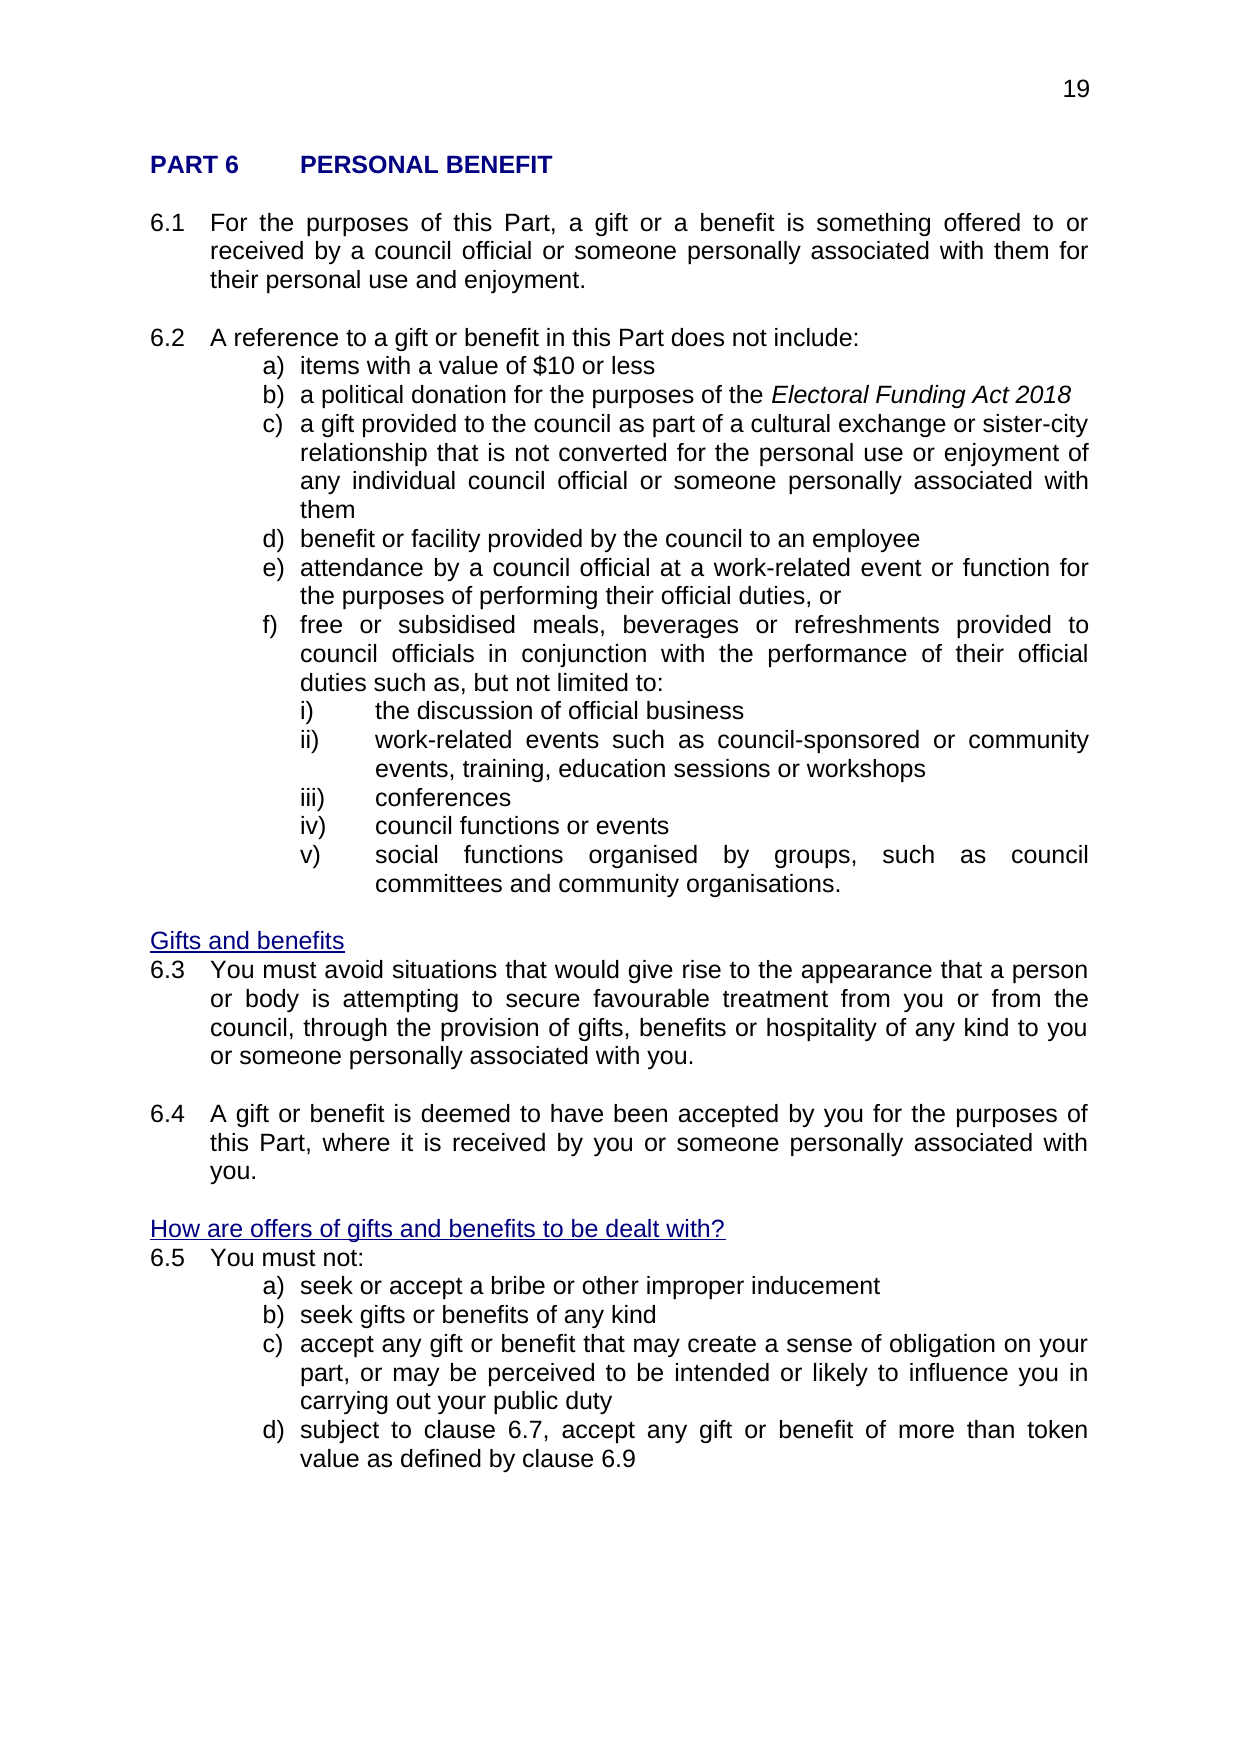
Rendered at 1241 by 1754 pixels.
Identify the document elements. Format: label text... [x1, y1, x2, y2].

subtitle PERSONAL BENEFIT [150, 150, 1090, 179]
subtitle A gift or benefit is deemed to have been accepted by you for the purposes of this Part, where it is received by you or someone personally associated with you. [150, 1099, 1090, 1185]
list council functions or events [300, 811, 1090, 840]
list free or subsidised meals, beverages or refreshments provided to council officials in conjunction with the performance of their official duties such as, but not limited to: [262, 610, 1090, 696]
subtitle a gift provided to the council as part of a cultural exchange or sister-city relationship that is not converted for the personal use or enjoyment of any individual council official or someone personally associated with them [262, 409, 1090, 524]
subtitle You must not: [150, 1242, 1090, 1271]
subtitle You must avoid situations that would give rise to the appearance that a person or body is attempting to secure favourable treatment from you or from the council, through the provision of gifts, benefits or hospitality of any kind to you or someone personally associated with you. [150, 955, 1090, 1070]
text Gifts and benefits [150, 926, 1090, 955]
list conferences [300, 782, 1090, 811]
list accept any gift or benefit that may create a sense of obligation on your part, or may be perceived to be intended or likely to influence you in carrying out your public duty [262, 1329, 1090, 1415]
list the discussion of official business [300, 696, 1090, 725]
subtitle benefit or facility provided by the council to an employee [262, 524, 1090, 552]
subtitle items with a value of $10 or less [262, 351, 1090, 380]
subtitle A reference to a gift or benefit in this Part does not include: [150, 322, 1090, 351]
subtitle seek or accept a bribe or other improper inducement [262, 1271, 1090, 1300]
list work-related events such as council-sponsored or community events, training, education sessions or workshops [300, 725, 1090, 782]
subtitle a political donation for the purposes of the Electoral Funding Act 2018 [262, 380, 1090, 409]
text How are offers of gifts and benefits to be dealt with? [150, 1214, 1090, 1242]
subtitle For the purposes of this Part, a gift or a benefit is something offered to or received by a council official or someone personally associated with them for their personal use and enjoyment. [150, 207, 1090, 294]
list social functions organised by groups, such as council committees and community organisations. [300, 840, 1090, 897]
list seek gifts or benefits of any kind [262, 1300, 1090, 1329]
list subject to clause 6.7, accept any gift or benefit of more than token value as defined by clause 6.9 [262, 1415, 1090, 1472]
subtitle attendance by a council official at a work-related event or function for the purposes of performing their official duties, or [262, 552, 1090, 610]
